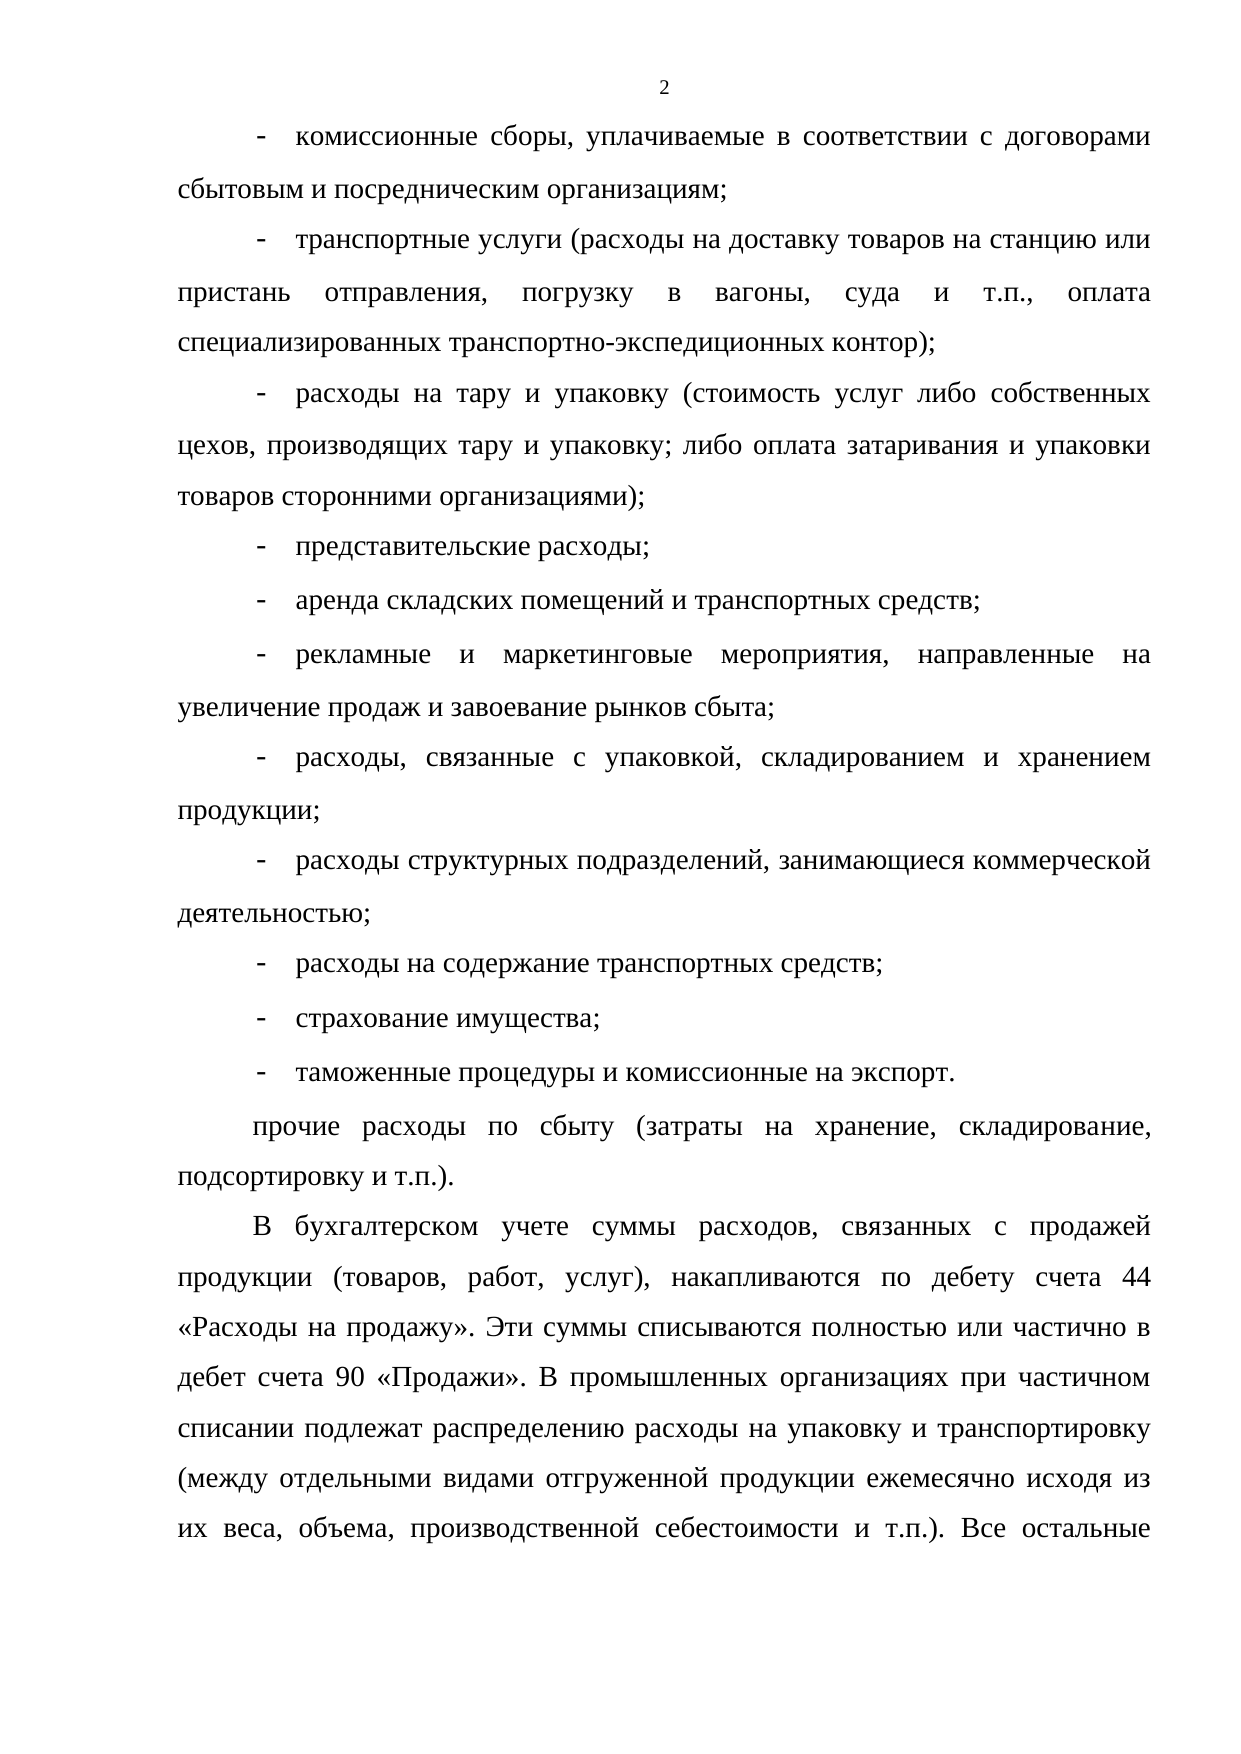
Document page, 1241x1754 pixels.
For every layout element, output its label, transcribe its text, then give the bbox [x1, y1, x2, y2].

list комиссионные сборы, уплачиваемые в соответствии с договорами сбытовым и посредническим организациям; [177, 118, 1152, 204]
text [177, 1208, 1152, 1544]
list рекламные и маркетинговые мероприятия, направленные на увеличение продаж и завоевание рынков сбыта; [177, 636, 1152, 723]
list расходы на содержание транспортных средств; [177, 946, 1152, 982]
list страхование имущества; [177, 1000, 1152, 1036]
list расходы на тару и упаковку (стоимость услуг либо собственных цехов, производящих тару и упаковку; либо оплата затаривания и упаковки товаров сторонними организациями); [177, 375, 1152, 511]
list расходы структурных подразделений, занимающиеся коммерческой деятельностью; [177, 842, 1152, 929]
list таможенные процедуры и комиссионные на экспорт. [177, 1054, 1152, 1090]
list представительские расходы; [177, 528, 1152, 564]
text прочие расходы по сбыту (затраты на хранение, складирование, подсортировку и т.п.). [177, 1108, 1152, 1192]
list аренда складских помещений и транспортных средств; [177, 582, 1152, 618]
list транспортные услуги (расходы на доставку товаров на станцию или пристань отправления, погрузку в вагоны, суда и т.п., оплата специализированных транспортно-экспедиционных контор); [177, 221, 1152, 358]
list расходы, связанные с упаковкой, складированием и хранением продукции; [177, 739, 1152, 826]
